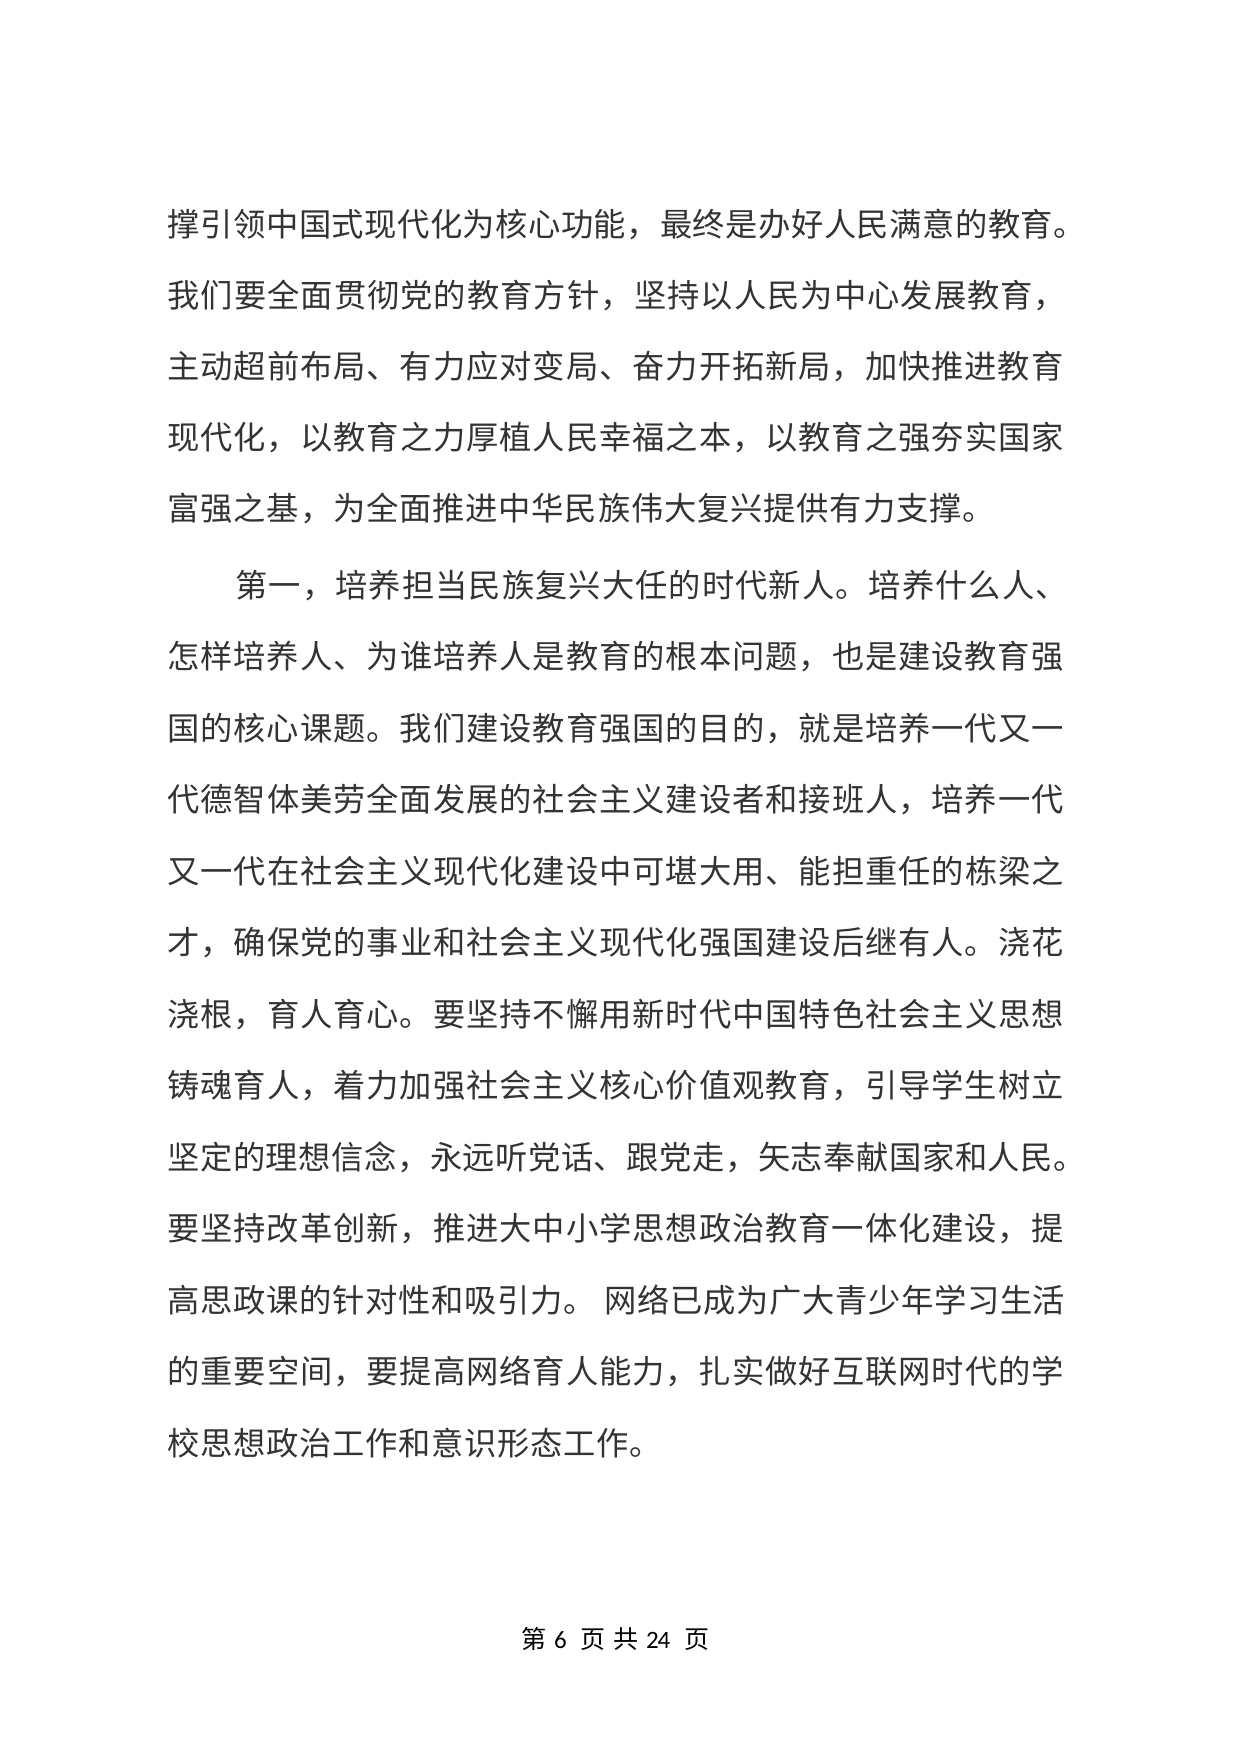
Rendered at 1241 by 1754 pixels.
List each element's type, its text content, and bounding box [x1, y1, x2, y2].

text 第一，培养担当民族复兴大任的时代新人。培养什么人、 怎样培养人、为谁培养人是教育的根本问题，也是建设教育强 国的核心课题。我们建设教育强国的目的，就是培养一代又一 代德智体美劳全面发展的社会主义建设者和接班人，培养一代 又一代在社会主义现代化建设中可堪大用、能担重任的栋梁之 才，确保党的事业和社会主义现代化强国建设后继有人。浇花 浇根，育人育心。要坚持不懈用新时代中国特色社会主义思想 铸魂育人，着力加强社会主义核心价值观教育，引导学生树立 坚定的理想信念，永远听党话、跟党走，矢志奉献国家和人民。 要坚持改革创新，推进大中小学思想政治教育一体化建设，提 高思政课的针对性和吸引力。 网络已成为广大青少年学习生活 的重要空间，要提高网络育人能力，扎实做好互联网时代的学 校思想政治工作和意识形态工作。 [167, 560, 1087, 1464]
text 撑引领中国式现代化为核心功能，最终是办好人民满意的教育。 我们要全面贯彻党的教育方针，坚持以人民为中心发展教育， 主动超前布局、有力应对变局、奋力开拓新局，加快推进教育 现代化，以教育之力厚植人民幸福之本，以教育之强夯实国家 富强之基，为全面推进中华民族伟大复兴提供有力支撑。 [167, 199, 1087, 530]
